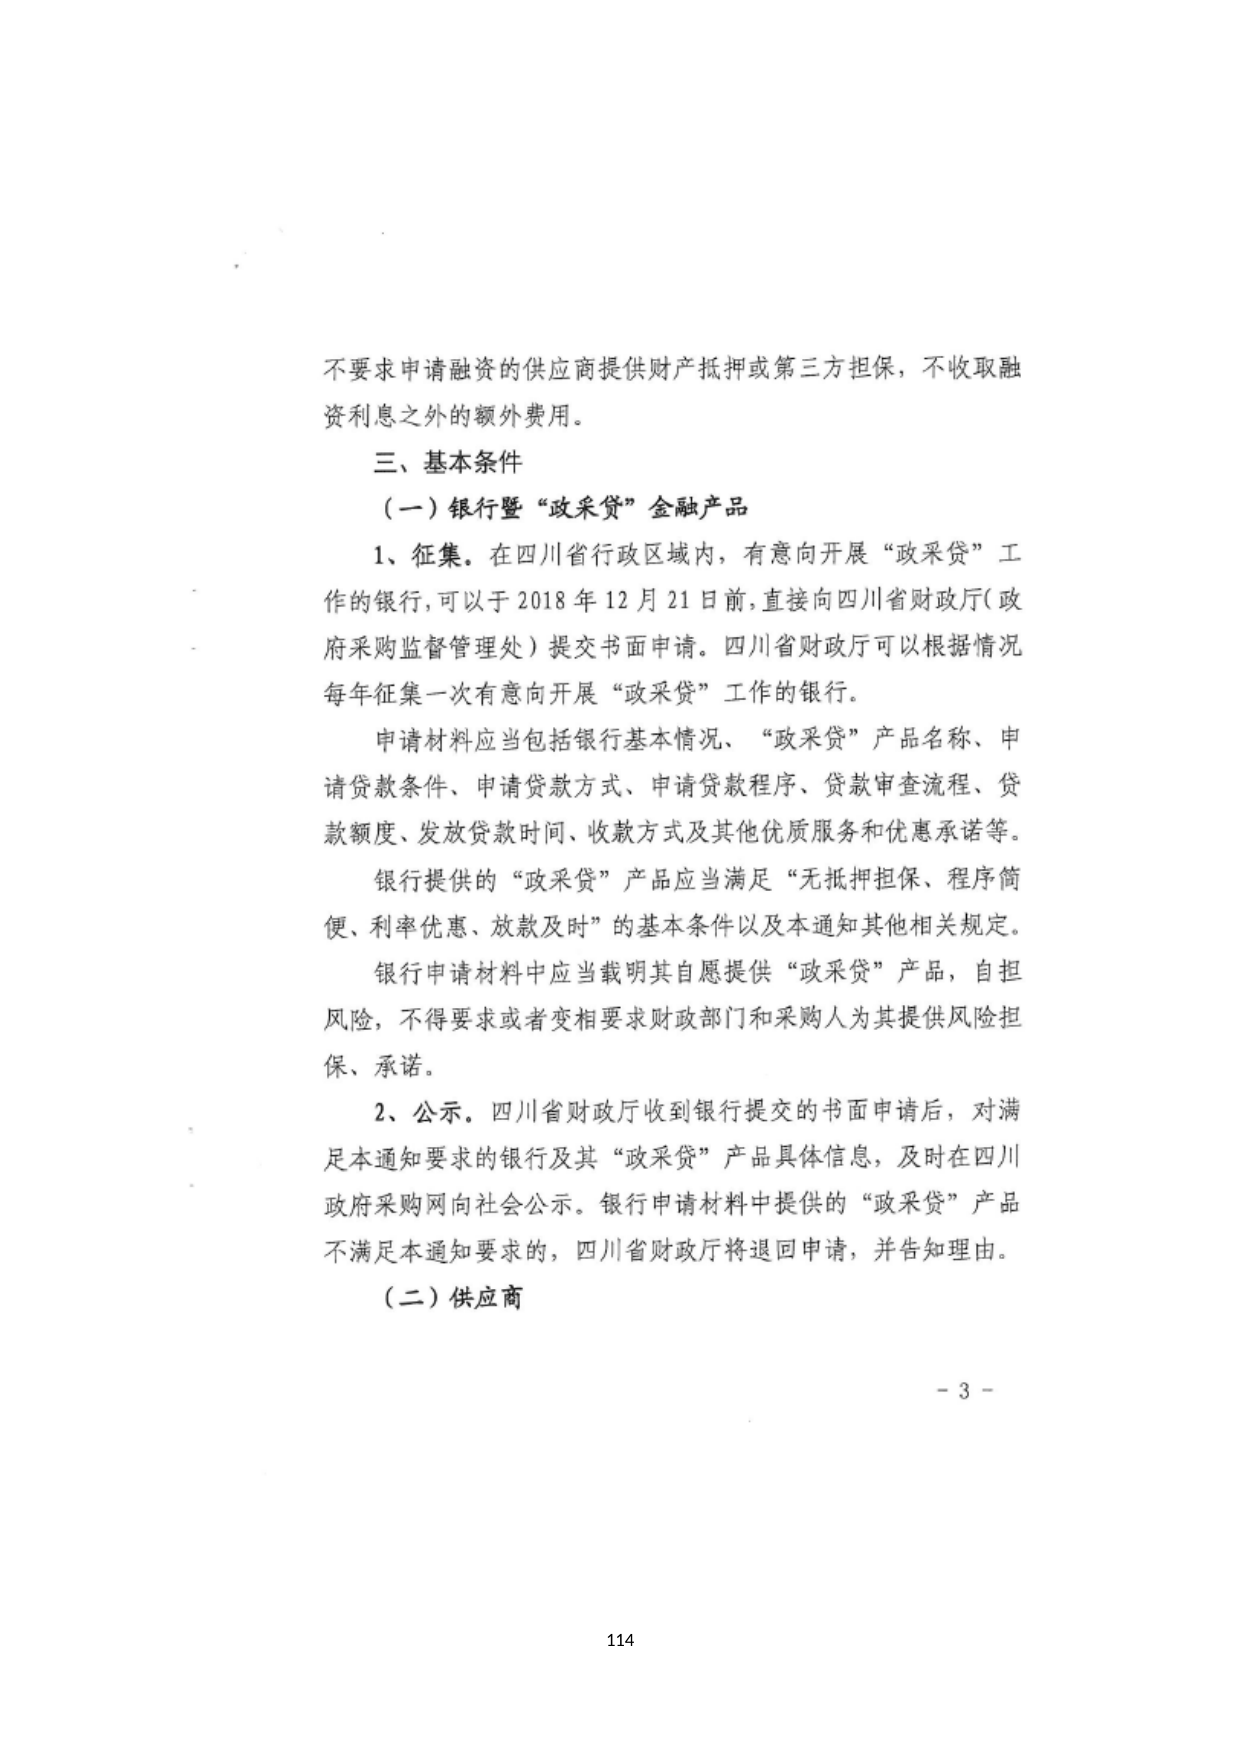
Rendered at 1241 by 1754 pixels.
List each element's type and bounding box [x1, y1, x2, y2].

picture [187, 162, 1163, 1514]
